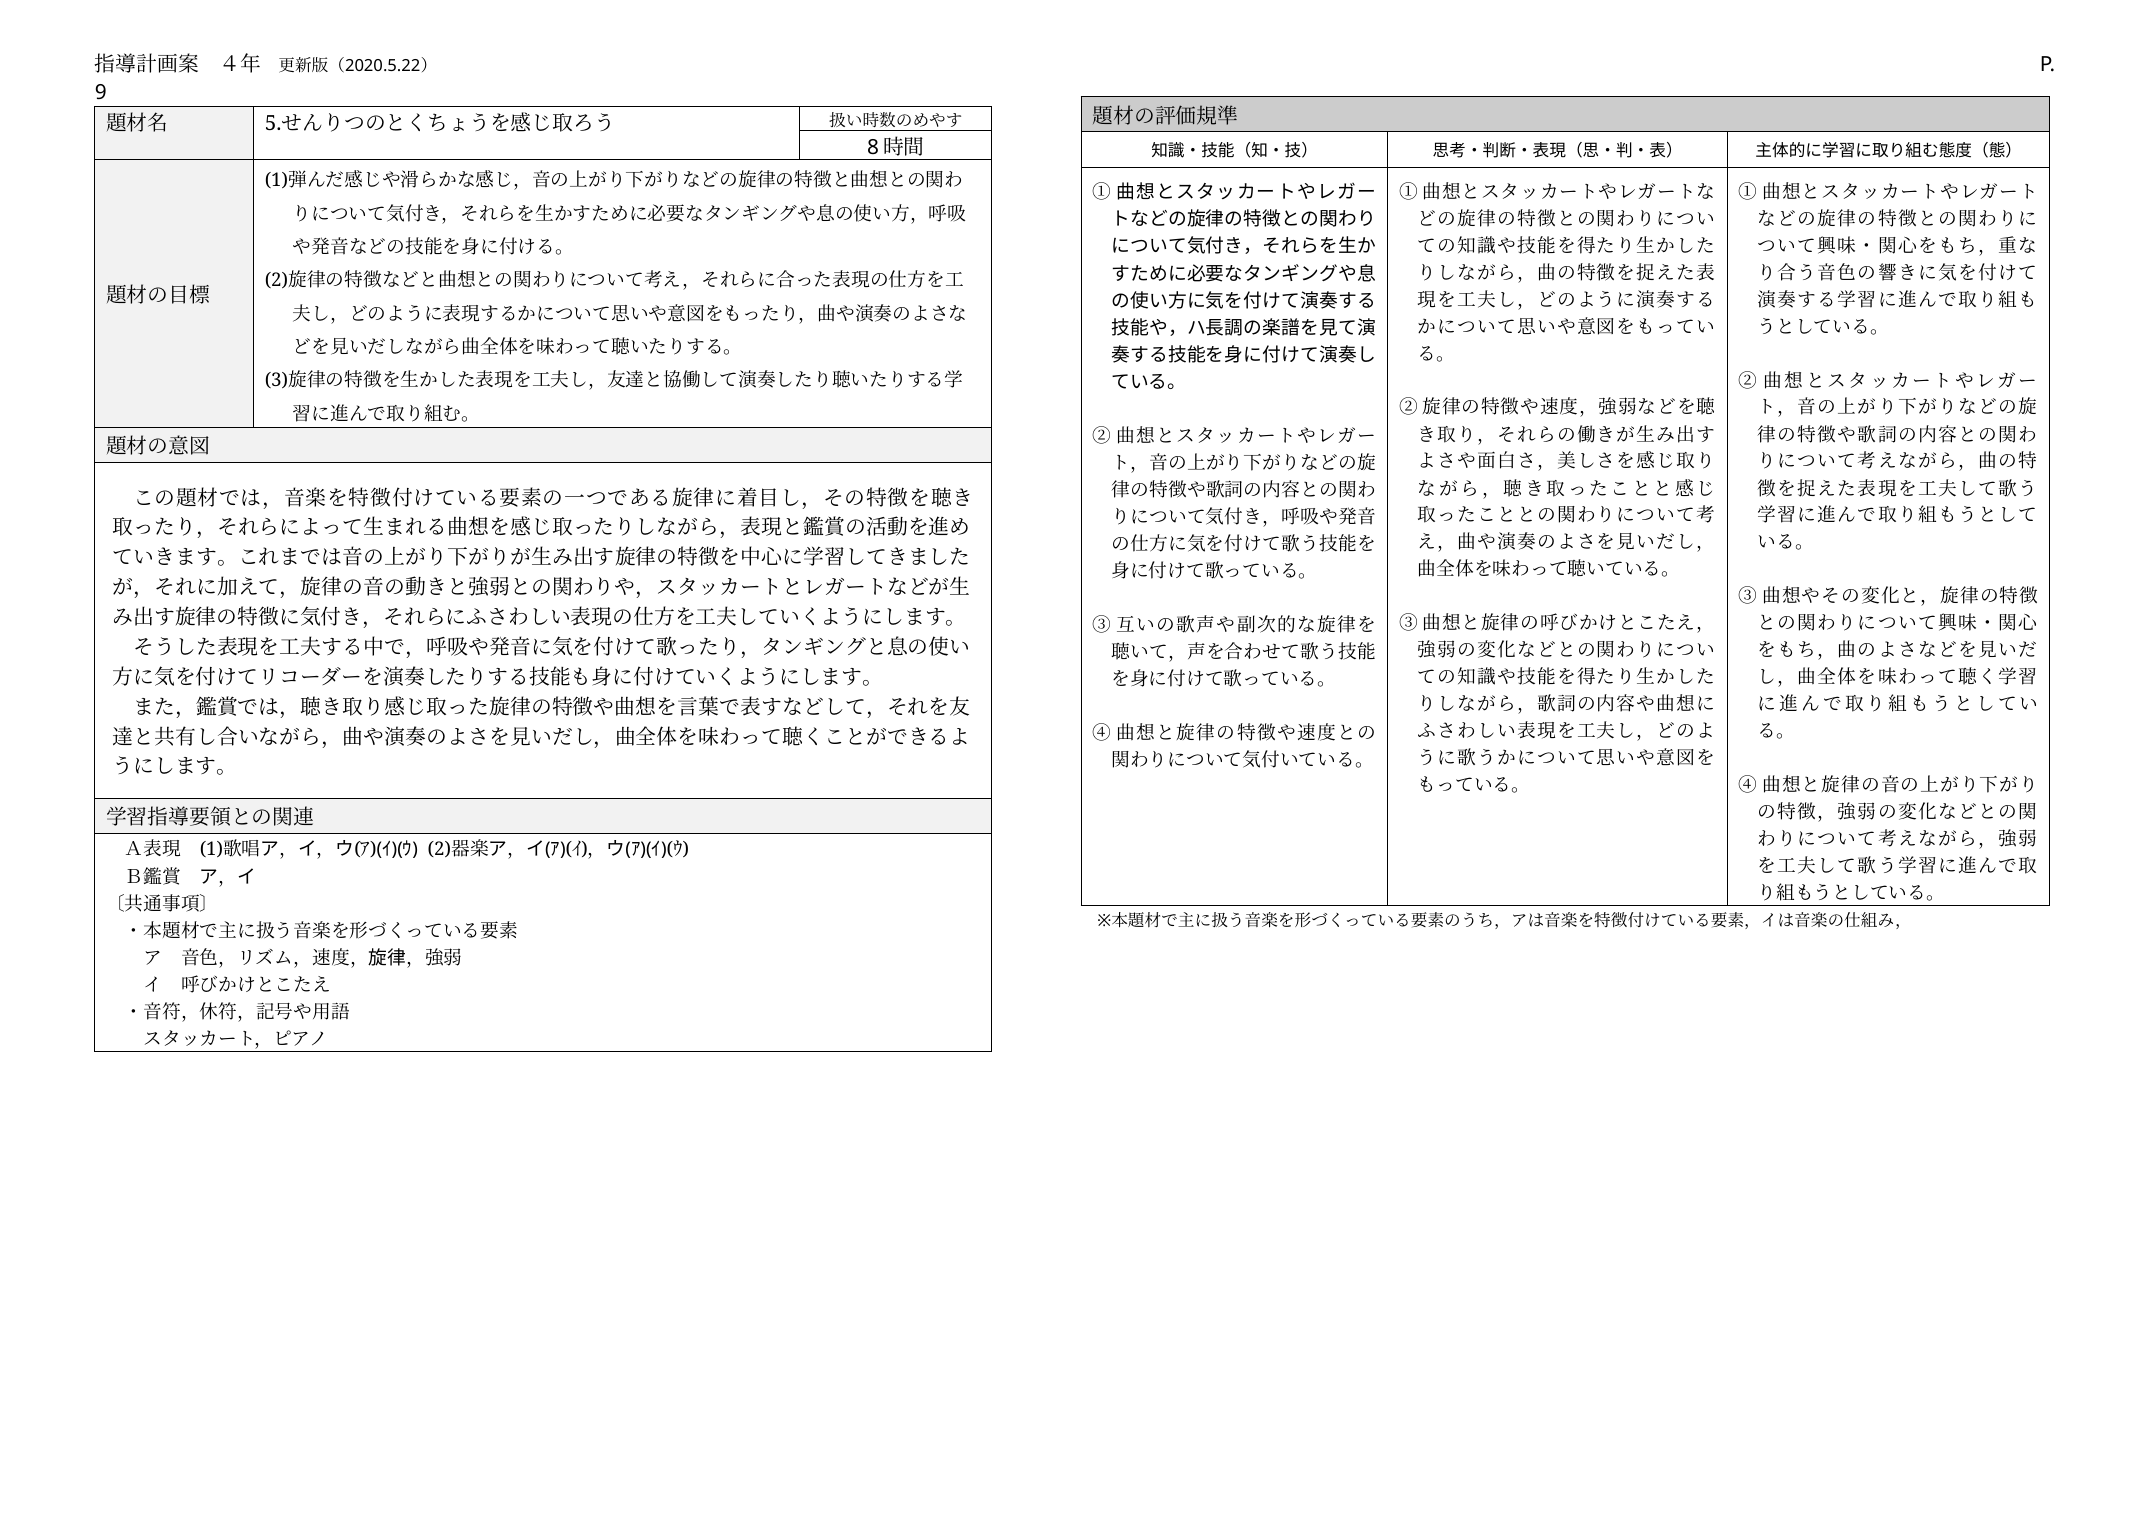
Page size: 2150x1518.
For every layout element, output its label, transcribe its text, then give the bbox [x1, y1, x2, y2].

table_cell 知識・技能（知・技） [1082, 132, 1387, 167]
table_header 扱い時数のめやす [800, 107, 991, 129]
table_cell 思考・判断・表現（思・判・表） [1388, 132, 1727, 167]
table_cell 8時間 [800, 131, 991, 159]
table_cell ①曲想とスタッカートやレガートなどの旋律の特徴との関わりについて興味・関心をもち，重なり合う音色の響きに気を付けて演奏する学習に進んで取り組もうとしている。 ②曲想とスタッカートやレガート，音の上がり下がりなどの旋律の特徴や歌詞の内容との関わりについて考えながら，曲の特徴を捉えた表現を工夫して歌う学習に進んで取り組もうとしている。 ③曲想やその変化と，旋律の特徴との関わりについて興味・関心をもち，曲のよさなどを見いだし，曲全体を味わって聴く学習に進んで取り組もうとしている。 ④曲想と旋律の音の上がり下がりの特徴，強弱の変化などとの関わりについて考えながら，強弱を工夫して歌う学習に進んで取り組もうとしている。 [1728, 168, 2049, 905]
table_header 題材の評価規準 [1082, 97, 2049, 131]
table_cell ①曲想とスタッカートやレガートなどの旋律の特徴との関わりについての知識や技能を得たり生かしたりしながら，曲の特徴を捉えた表現を工夫し，どのように演奏するかについて思いや意図をもっている。 ②旋律の特徴や速度，強弱などを聴き取り，それらの働きが生み出すよさや面白さ，美しさを感じ取りながら，聴き取ったことと感じ取ったこととの関わりについて考え，曲や演奏のよさを見いだし，曲全体を味わって聴いている。 ③曲想と旋律の呼びかけとこたえ，強弱の変化などとの関わりについての知識や技能を得たり生かしたりしながら，歌詞の内容や曲想にふさわしい表現を工夫し，どのように歌うかについて思いや意図をもっている。 [1388, 168, 1727, 905]
table_cell Ａ表現 (1)歌唱ア，イ，ウ(ｱ)(ｲ)(ｳ) (2)器楽ア，イ(ｱ)(ｲ)，ウ(ｱ)(ｲ)(ｳ) Ｂ鑑賞 ア，イ 〔共通事項〕 ・本題材で主に扱う音楽を形づくっている要素 ア 音色，リズム，速度，旋律，強弱 イ 呼びかけとこたえ ・音符，休符，記号や用語 スタッカート，ピアノ [95, 834, 991, 1051]
table_header 題材名 [95, 107, 253, 159]
table_header 5.せんりつのとくちょうを感じ取ろう [254, 107, 799, 159]
table_cell 主体的に学習に取り組む態度（態） [1728, 132, 2049, 167]
text ※本題材で主に扱う音楽を形づくっている要素のうち，アは音楽を特徴付けている要素，イは音楽の仕組み， [1097, 106, 2055, 931]
table_cell この題材では，音楽を特徴付けている要素の一つである旋律に着目し，その特徴を聴き取ったり，それらによって生まれる曲想を感じ取ったりしながら，表現と鑑賞の活動を進めていきます。これまでは音の上がり下がりが生み出す旋律の特徴を中心に学習してきましたが，それに加えて，旋律の音の動きと強弱との関わりや，スタッカートとレガートなどが生み出す旋律の特徴に気付き，それらにふさわしい表現の仕方を工夫していくようにします。 そうした表現を工夫する中で，呼吸や発音に気を付けて歌ったり，タンギングと息の使い方に気を付けてリコーダーを演奏したりする技能も身に付けていくようにします。 また，鑑賞では，聴き取り感じ取った旋律の特徴や曲想を言葉で表すなどして，それを友達と共有し合いながら，曲や演奏のよさを見いだし，曲全体を味わって聴くことができるようにします。 [95, 463, 991, 798]
table_cell 題材の目標 [95, 160, 253, 427]
table_cell 学習指導要領との関連 [95, 799, 991, 833]
table_cell 題材の意図 [95, 428, 991, 462]
table_cell (1)弾んだ感じや滑らかな感じ，音の上がり下がりなどの旋律の特徴と曲想との関わりについて気付き，それらを生かすために必要なタンギングや息の使い方，呼吸や発音などの技能を身に付ける。 (2)旋律の特徴などと曲想との関わりについて考え，それらに合った表現の仕方を工夫し，どのように表現するかについて思いや意図をもったり，曲や演奏のよさなどを見いだしながら曲全体を味わって聴いたりする。 (3)旋律の特徴を生かした表現を工夫し，友達と協働して演奏したり聴いたりする学習に進んで取り組む。 [254, 160, 991, 427]
table_cell ①曲想とスタッカートやレガートなどの旋律の特徴との関わりについて気付き，それらを生かすために必要なタンギングや息の使い方に気を付けて演奏する技能や，ハ長調の楽譜を見て演奏する技能を身に付けて演奏している。 ②曲想とスタッカートやレガート，音の上がり下がりなどの旋律の特徴や歌詞の内容との関わりについて気付き，呼吸や発音の仕方に気を付けて歌う技能を身に付けて歌っている。 ③互いの歌声や副次的な旋律を聴いて，声を合わせて歌う技能を身に付けて歌っている。 ④曲想と旋律の特徴や速度との関わりについて気付いている。 [1082, 168, 1387, 905]
